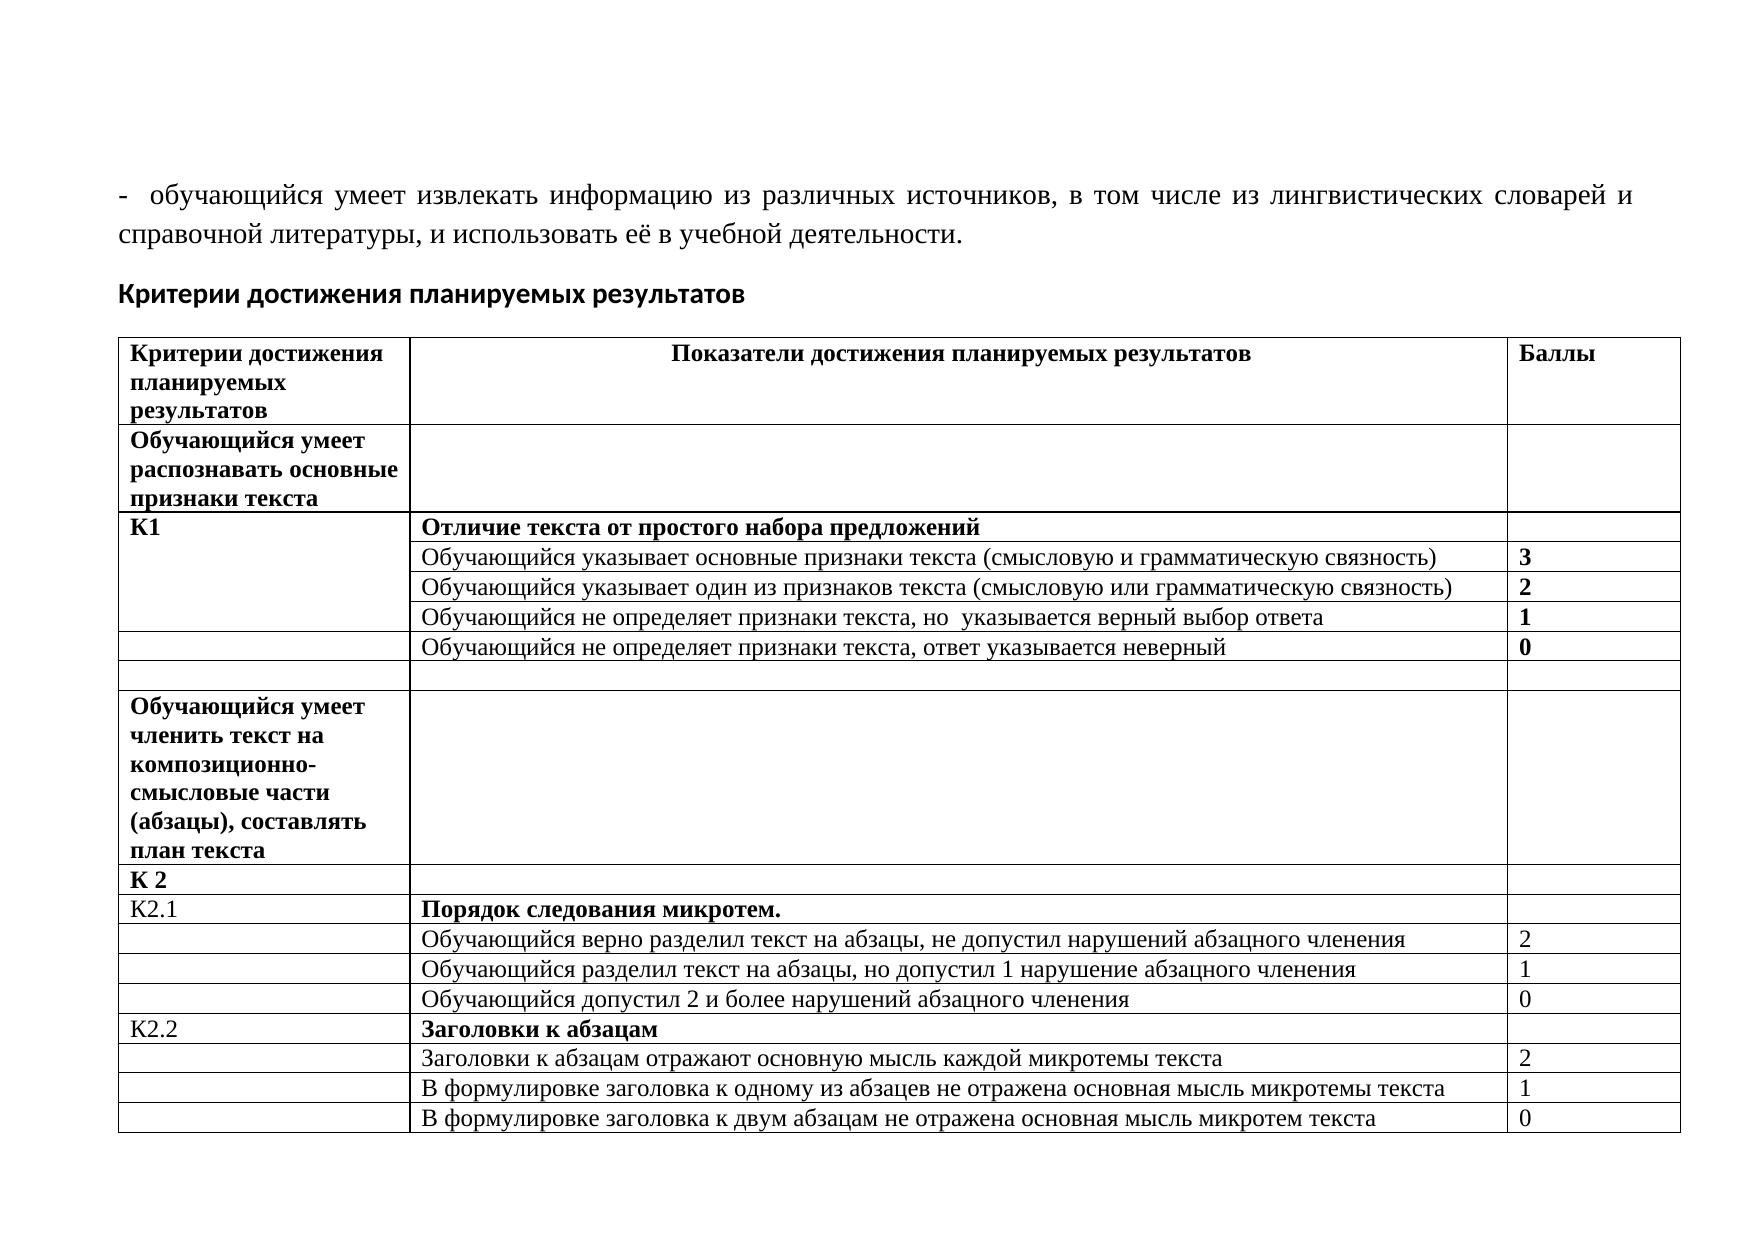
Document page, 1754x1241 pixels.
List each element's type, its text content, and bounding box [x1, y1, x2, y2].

table_cell [411, 661, 1507, 690]
table_cell В формулировке заголовка к двум абзацам не отражена основная мысль микротем текста [411, 1103, 1507, 1132]
table_cell Обучающийся умеет членить текст на композиционно-смысловые части (абзацы), составлять план текста [119, 691, 409, 864]
table_cell 1 [1508, 954, 1680, 983]
table_header Баллы [1508, 338, 1680, 424]
table_cell К 2 [119, 865, 409, 893]
table_cell 1 [1508, 1073, 1680, 1102]
table_cell К2.2 [119, 1014, 409, 1042]
table_cell [411, 865, 1507, 893]
table_cell [119, 661, 409, 690]
table_cell К2.1 [119, 895, 409, 923]
table_cell [1508, 895, 1680, 923]
table_cell [411, 691, 1507, 864]
table_cell 0 [1508, 984, 1680, 1013]
table_cell Обучающийся разделил текст на абзацы, но допустил 1 нарушение абзацного членения [411, 954, 1507, 983]
table_cell [1508, 513, 1680, 541]
table_cell Обучающийся умеет распознавать основные признаки текста [119, 425, 409, 511]
table_header Критерии достижения планируемых результатов [119, 338, 409, 424]
table_cell 0 [1508, 1103, 1680, 1132]
table_cell [1508, 691, 1680, 864]
table_cell Обучающийся не определяет признаки текста, ответ указывается неверный [411, 632, 1507, 660]
table_header Показатели достижения планируемых результатов [411, 338, 1507, 424]
table_cell 3 [1508, 542, 1680, 571]
table_cell 1 [1508, 602, 1680, 631]
table_cell Порядок следования микротем. [411, 895, 1507, 923]
table_cell [119, 1103, 409, 1132]
text Критерии достижения планируемых результатов [118, 275, 1636, 311]
table_cell Обучающийся не определяет признаки текста, но указывается верный выбор ответа [411, 602, 1507, 631]
text - обучающийся умеет извлекать информацию из различных источников, в том числе из лингвистических словарей и справочной литературы, и использовать её в учебной деятельности. [118, 177, 1636, 249]
table_cell Обучающийся указывает один из признаков текста (смысловую или грамматическую связность) [411, 572, 1507, 601]
table_cell 2 [1508, 924, 1680, 953]
table_cell [1508, 1014, 1680, 1042]
table_cell [411, 425, 1507, 511]
table_cell Заголовки к абзацам отражают основную мысль каждой микротемы текста [411, 1044, 1507, 1072]
table_cell [119, 1044, 409, 1072]
table_cell [119, 632, 409, 660]
table_cell [1508, 865, 1680, 893]
table_cell [1508, 661, 1680, 690]
table_cell 2 [1508, 572, 1680, 601]
table_cell [119, 924, 409, 953]
table_cell 2 [1508, 1044, 1680, 1072]
table_cell Заголовки к абзацам [411, 1014, 1507, 1042]
table_cell К1 [119, 513, 409, 631]
table_cell [119, 984, 409, 1013]
table_cell Обучающийся допустил 2 и более нарушений абзацного членения [411, 984, 1507, 1013]
table_cell [1508, 425, 1680, 511]
table_cell Обучающийся указывает основные признаки текста (смысловую и грамматическую связность) [411, 542, 1507, 571]
table_cell 0 [1508, 632, 1680, 660]
table_cell Обучающийся верно разделил текст на абзацы, не допустил нарушений абзацного членения [411, 924, 1507, 953]
table_cell [119, 954, 409, 983]
table_cell Отличие текста от простого набора предложений [411, 513, 1507, 541]
table_cell В формулировке заголовка к одному из абзацев не отражена основная мысль микротемы текста [411, 1073, 1507, 1102]
table_cell [119, 1073, 409, 1102]
